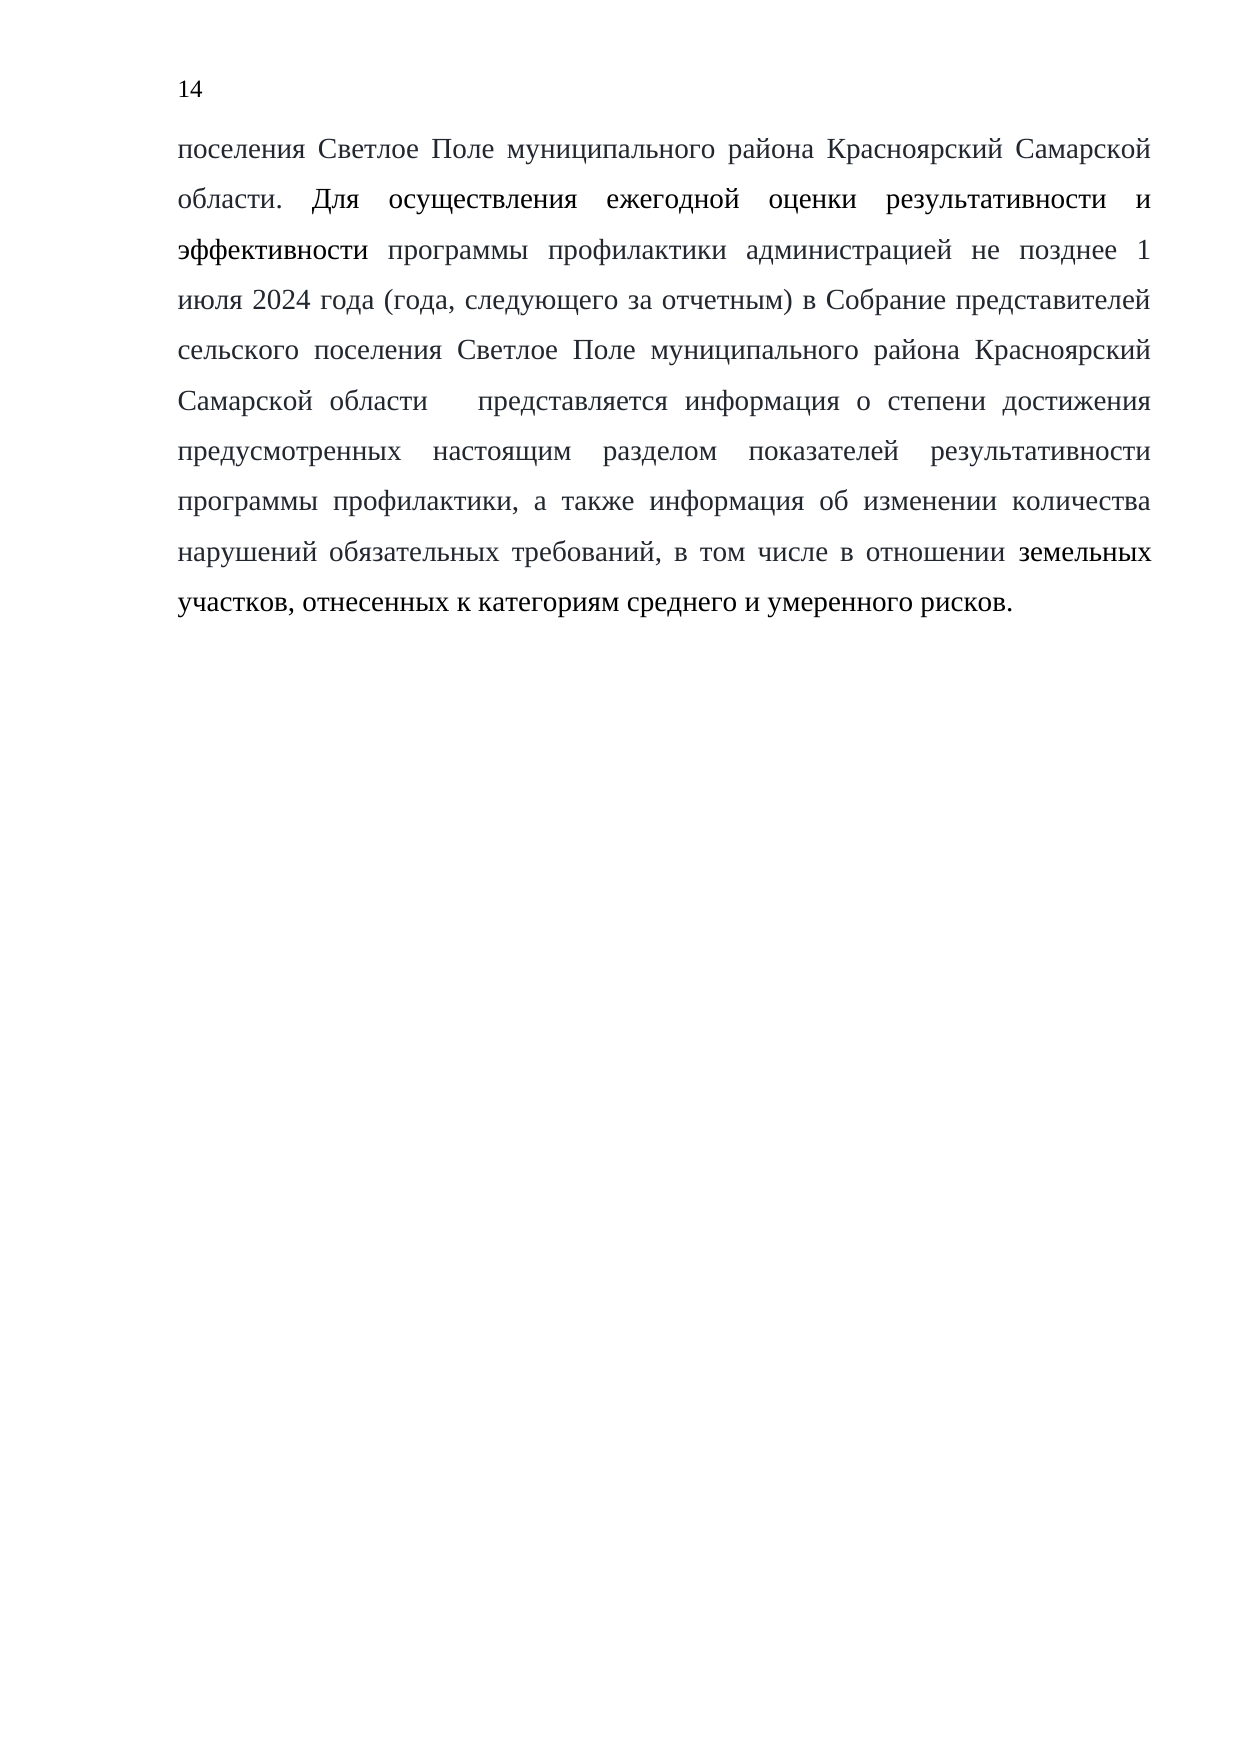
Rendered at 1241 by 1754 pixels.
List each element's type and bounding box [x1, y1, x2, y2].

text [177, 131, 1152, 618]
